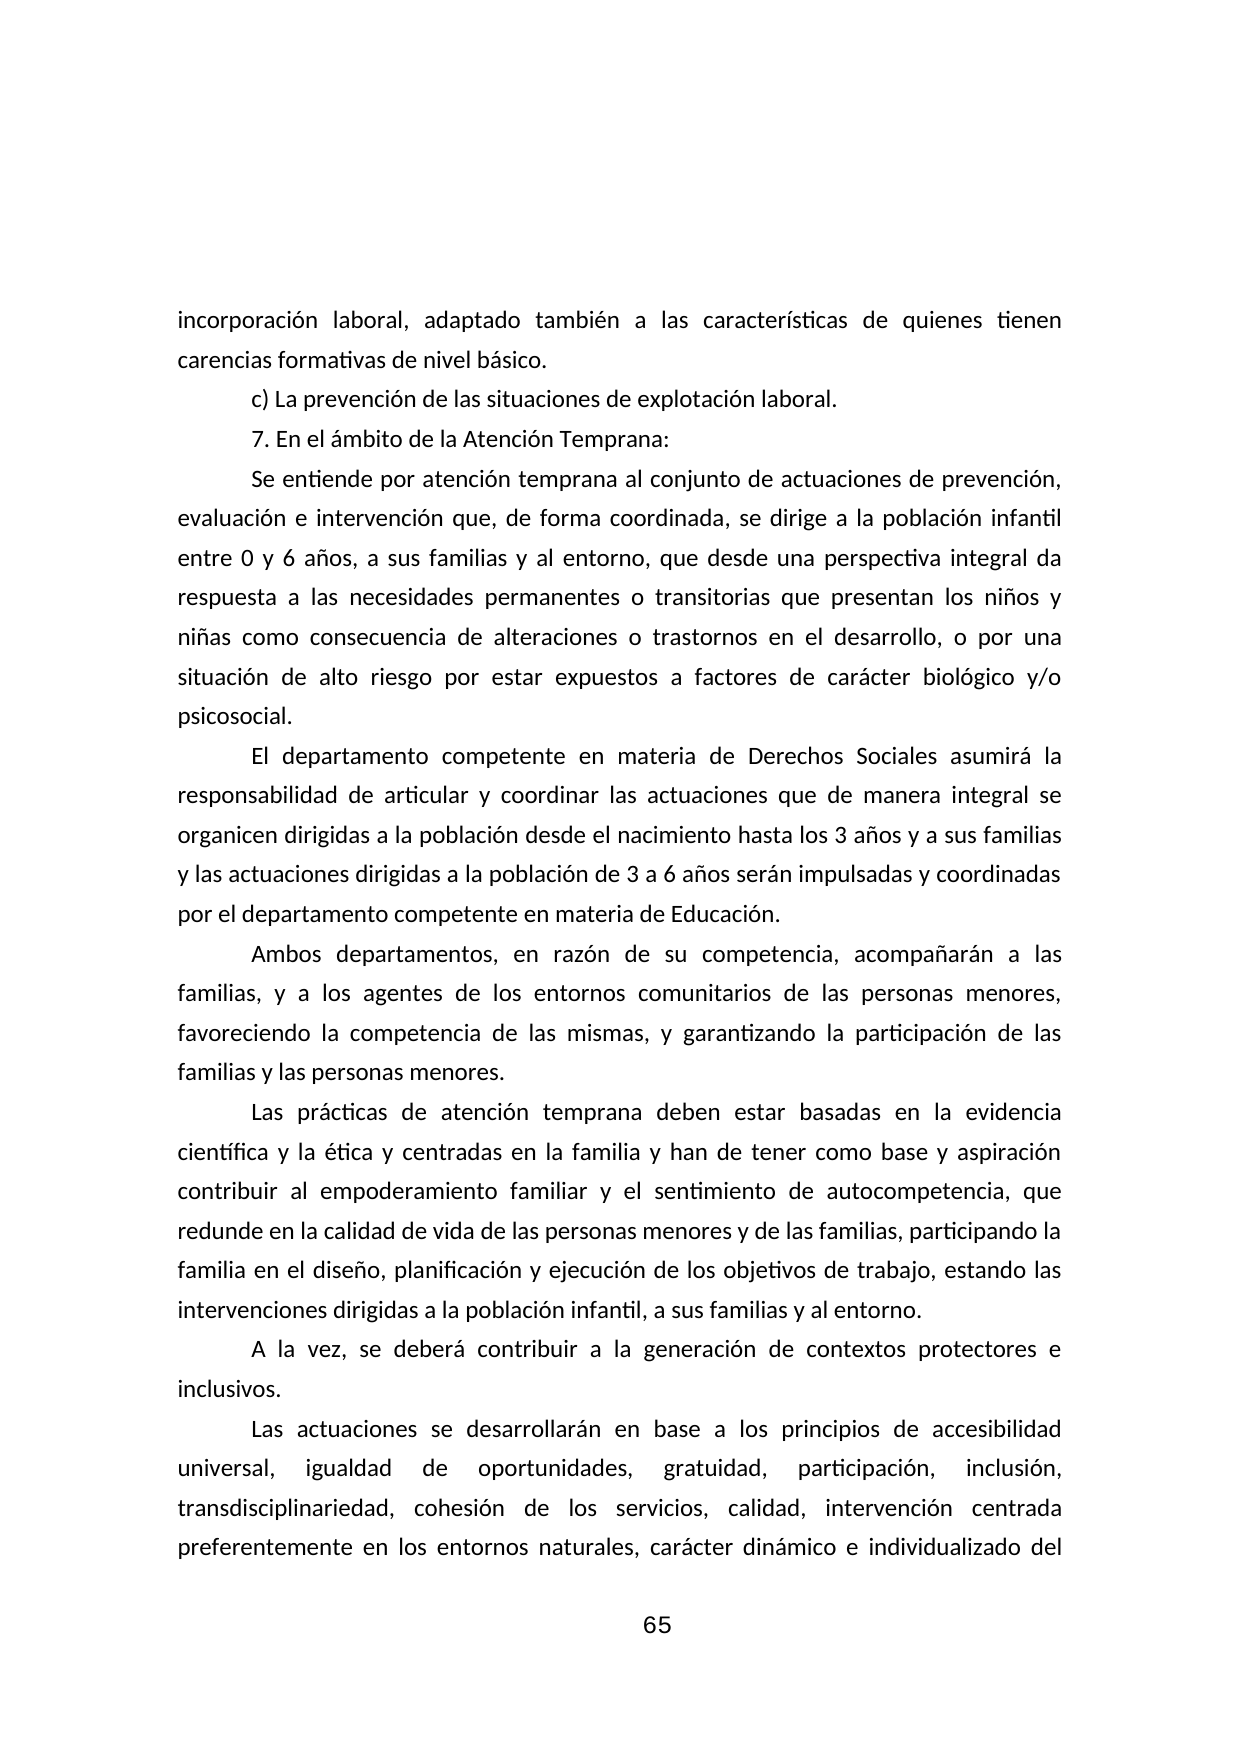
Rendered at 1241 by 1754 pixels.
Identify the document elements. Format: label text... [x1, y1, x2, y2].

text Ambos departamentos, en razón de su competencia, acompañarán a las familias, y a los agentes de los entornos comunitarios de las personas menores, favoreciendo la competencia de las mismas, y garantizando la participación de las familias y las personas menores. [177, 929, 1063, 1087]
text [177, 1404, 1063, 1562]
text c) La prevención de las situaciones de explotación laboral. [177, 374, 1063, 414]
text 7. En el ámbito de la Atención Temprana: [177, 414, 1063, 454]
text A la vez, se deberá contribuir a la generación de contextos protectores e inclusivos. [177, 1324, 1063, 1404]
text Las prácticas de atención temprana deben estar basadas en la evidencia científica y la ética y centradas en la familia y han de tener como base y aspiración contribuir al empoderamiento familiar y el sentimiento de autocompetencia, que redunde en la calidad de vida de las personas menores y de las familias, participando la familia en el diseño, planificación y ejecución de los objetivos de trabajo, estando las intervenciones dirigidas a la población infantil, a sus familias y al entorno. [177, 1087, 1063, 1324]
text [177, 295, 1063, 374]
text El departamento competente en materia de Derechos Sociales asumirá la responsabilidad de articular y coordinar las actuaciones que de manera integral se organicen dirigidas a la población desde el nacimiento hasta los 3 años y a sus familias y las actuaciones dirigidas a la población de 3 a 6 años serán impulsadas y coordinadas por el departamento competente en materia de Educación. [177, 731, 1063, 929]
text Se entiende por atención temprana al conjunto de actuaciones de prevención, evaluación e intervención que, de forma coordinada, se dirige a la población infantil entre 0 y 6 años, a sus familias y al entorno, que desde una perspectiva integral da respuesta a las necesidades permanentes o transitorias que presentan los niños y niñas como consecuencia de alteraciones o trastornos en el desarrollo, o por una situación de alto riesgo por estar expuestos a factores de carácter biológico y/o psicosocial. [177, 454, 1063, 731]
